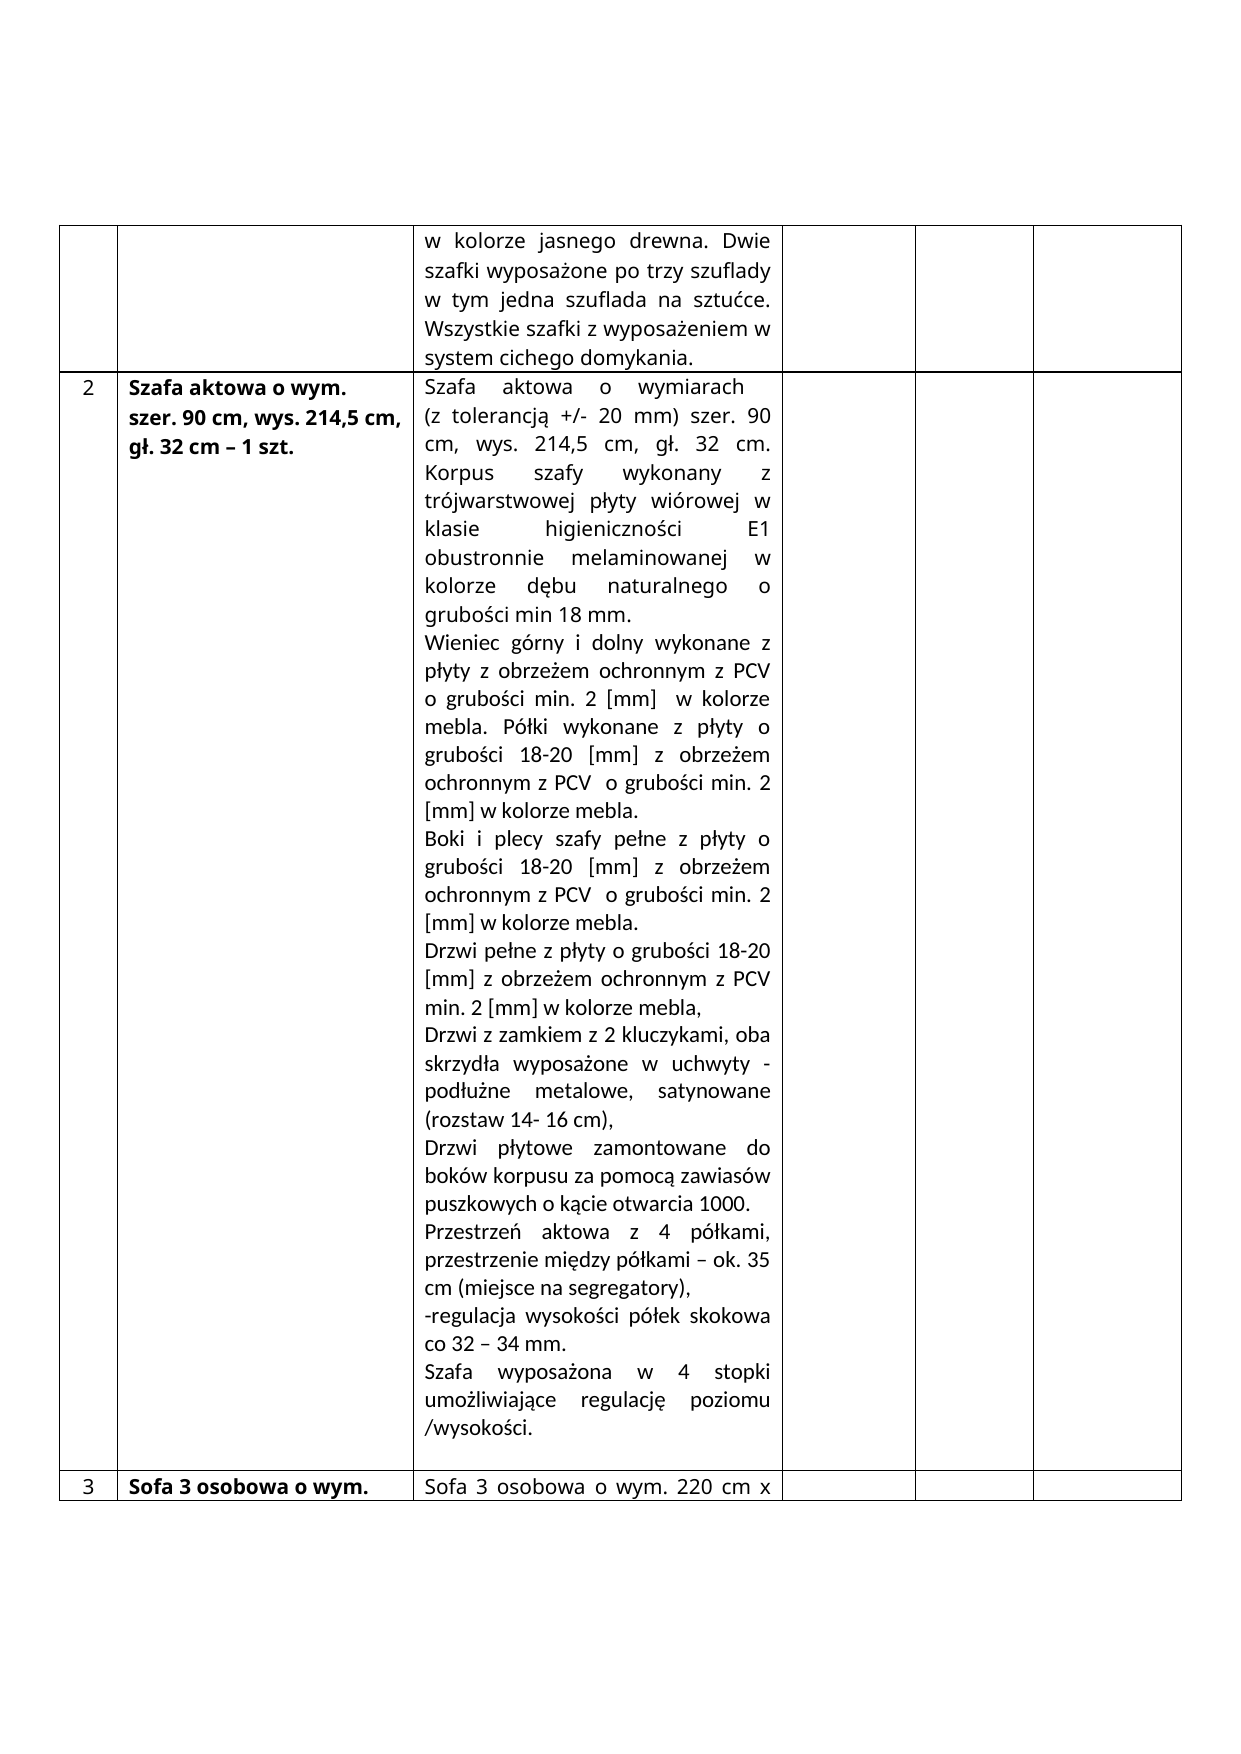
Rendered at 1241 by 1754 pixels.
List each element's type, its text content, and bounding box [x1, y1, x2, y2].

table_cell [783, 1471, 915, 1500]
table_cell [1034, 373, 1181, 1470]
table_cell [118, 1471, 413, 1500]
table_cell [1034, 1471, 1181, 1500]
table_cell [916, 373, 1033, 1470]
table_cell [414, 1471, 782, 1500]
table_cell Szafa aktowa o wymiarach (z tolerancją +/- 20 mm) szer. 90 cm, wys. 214,5 cm, gł. 32 cm. Korpus szafy wykonany z trójwarstwowej płyty wiórowej w klasie higieniczności E1 obustronnie melaminowanej w kolorze dębu naturalnego o grubości min 18 mm. Wieniec górny i dolny wykonane z płyty z obrzeżem ochronnym z PCV o grubości min. 2 [mm] w kolorze mebla. Półki wykonane z płyty o grubości 18-20 [mm] z obrzeżem ochronnym z PCV o grubości min. 2 [mm] w kolorze mebla. Boki i plecy szafy pełne z płyty o grubości 18-20 [mm] z obrzeżem ochronnym z PCV o grubości min. 2 [mm] w kolorze mebla. Drzwi pełne z płyty o grubości 18-20 [mm] z obrzeżem ochronnym z PCV min. 2 [mm] w kolorze mebla, Drzwi z zamkiem z 2 kluczykami, oba skrzydła wyposażone w uchwyty - podłużne metalowe, satynowane (rozstaw 14- 16 cm), Drzwi płytowe zamontowane do boków korpusu za pomocą zawiasów puszkowych o kącie otwarcia 1000. Przestrzeń aktowa z 4 półkami, przestrzenie między półkami – ok. 35 cm (miejsce na segregatory), -regulacja wysokości półek skokowa co 32 – 34 mm. Szafa wyposażona w 4 stopki umożliwiające regulację poziomu /wysokości. [414, 373, 782, 1470]
table_cell 1 [60, 226, 117, 371]
table_cell Szafa aktowa o wym. szer. 90 cm, wys. 214,5 cm, gł. 32 cm – 1 szt. [118, 373, 413, 1470]
table_cell [783, 373, 915, 1470]
table_cell [1034, 226, 1181, 371]
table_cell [118, 226, 413, 371]
table_cell [916, 226, 1033, 371]
table_cell 3 [60, 1471, 117, 1500]
table_cell 2 [60, 373, 117, 1470]
table_cell [783, 226, 915, 371]
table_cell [414, 226, 782, 371]
table_cell [916, 1471, 1033, 1500]
